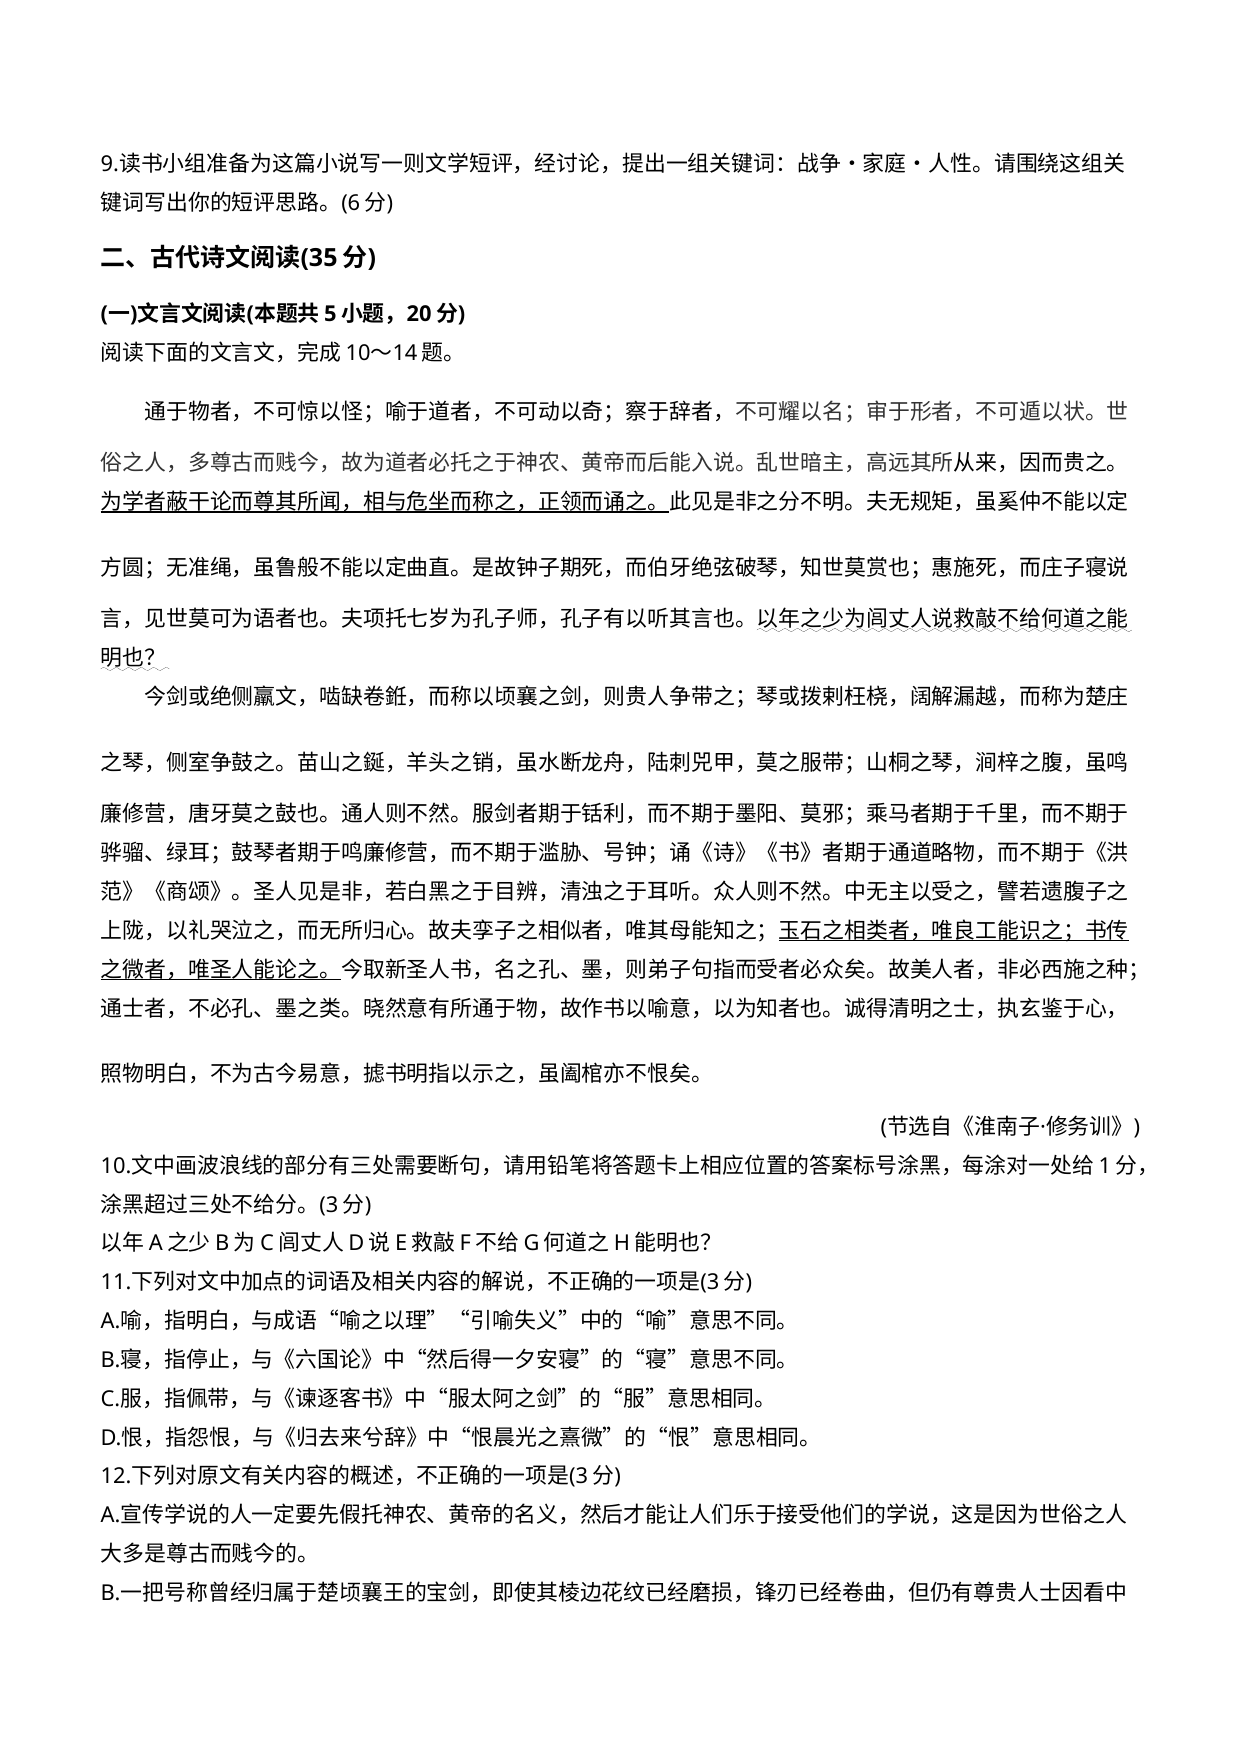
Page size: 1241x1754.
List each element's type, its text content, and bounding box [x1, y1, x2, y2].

text 9.读书小组准备为这篇小说写一则文学短评，经讨论，提出一组关键词：战争•家庭•人性。请围绕这组关键词写出你的短评思路。(6分) [100, 146, 1140, 217]
text 10.文中画波浪线的部分有三处需要断句，请用铅笔将答题卡上相应位置的答案标号涂黑，每涂对一处给1分，涂黑超过三处不给分。(3分) [100, 1147, 1140, 1219]
text (一)文言文阅读(本题共5小题，20分) [100, 296, 1140, 328]
text 以年A之少B为C闾丈人D说E救敲F不给G何道之H能明也？ [100, 1225, 1140, 1258]
text 二、古代诗文阅读(35分) [100, 223, 1140, 288]
text A.宣传学说的人一定要先假托神农、黄帝的名义，然后才能让人们乐于接受他们的学说，这是因为世俗之人大多是尊古而贱今的。 [100, 1497, 1140, 1568]
text (节选自《淮南子·修务训》) [100, 1108, 1140, 1141]
text 12.下列对原文有关内容的概述，不正确的一项是(3分) [100, 1458, 1140, 1491]
text 今剑或绝侧羸文，啮缺卷銋，而称以顷襄之剑，则贵人争带之；琴或拨剌枉桡，阔解漏越，而称为楚庄之琴，侧室争鼓之。苗山之鋋，羊头之销，虽水断龙舟，陆刺兕甲，莫之服带；山桐之琴，涧梓之腹，虽鸣廉修营，唐牙莫之鼓也。通人则不然。服剑者期于铦利，而不期于墨阳、莫邪；乘马者期于千里，而不期于骅骝、绿耳；鼓琴者期于鸣廉修营，而不期于滥胁、号钟；诵《诗》《书》者期于通道略物，而不期于《洪范》《商颂》。圣人见是非，若白黑之于目辨，清浊之于耳听。众人则不然。中无主以受之，譬若遗腹子之上陇，以礼哭泣之，而无所归心。故夫孪子之相似者，唯其母能知之；玉石之相类者，唯良工能识之；书传之微者，唯圣人能论之。今取新圣人书，名之孔、墨，则弟子句指而受者必众矣。故美人者，非必西施之种；通士者，不必孔、墨之类。晓然意有所通于物，故作书以喻意，以为知者也。诚得清明之士，执玄鉴于心，照物明白，不为古今易意，摅书明指以示之，虽阖棺亦不恨矣。 [100, 678, 1140, 1101]
text D.恨，指怨恨，与《归去来兮辞》中“恨晨光之熹微”的“恨”意思相同。 [100, 1419, 1140, 1452]
text B.寝，指停止，与《六国论》中“然后得一夕安寝”的“寝”意思不同。 [100, 1342, 1140, 1374]
text 11.下列对文中加点的词语及相关内容的解说，不正确的一项是(3分) [100, 1264, 1140, 1296]
text 阅读下面的文言文，完成10～14题。 [100, 334, 1140, 367]
text 通于物者，不可惊以怪；喻于道者，不可动以奇；察于辞者，不可耀以名；审于形者，不可遁以状。世俗之人，多尊古而贱今，故为道者必托之于神农、黄帝而后能入说。乱世暗主，高远其所从来，因而贵之。为学者蔽干论而尊其所闻，相与危坐而称之，正领而诵之。此见是非之分不明。夫无规矩，虽奚仲不能以定方圆；无准绳，虽鲁般不能以定曲直。是故钟子期死，而伯牙绝弦破琴，知世莫赏也；惠施死，而庄子寝说言，见世莫可为语者也。夫项托七岁为孔子师，孔子有以听其言也。以年之少为闾丈人说救敲不给何道之能明也？ [100, 373, 1140, 672]
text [100, 1575, 1140, 1607]
text A.喻，指明白，与成语“喻之以理”“引喻失义”中的“喻”意思不同。 [100, 1303, 1140, 1335]
text C.服，指佩带，与《谏逐客书》中“服太阿之剑”的“服”意思相同。 [100, 1381, 1140, 1413]
